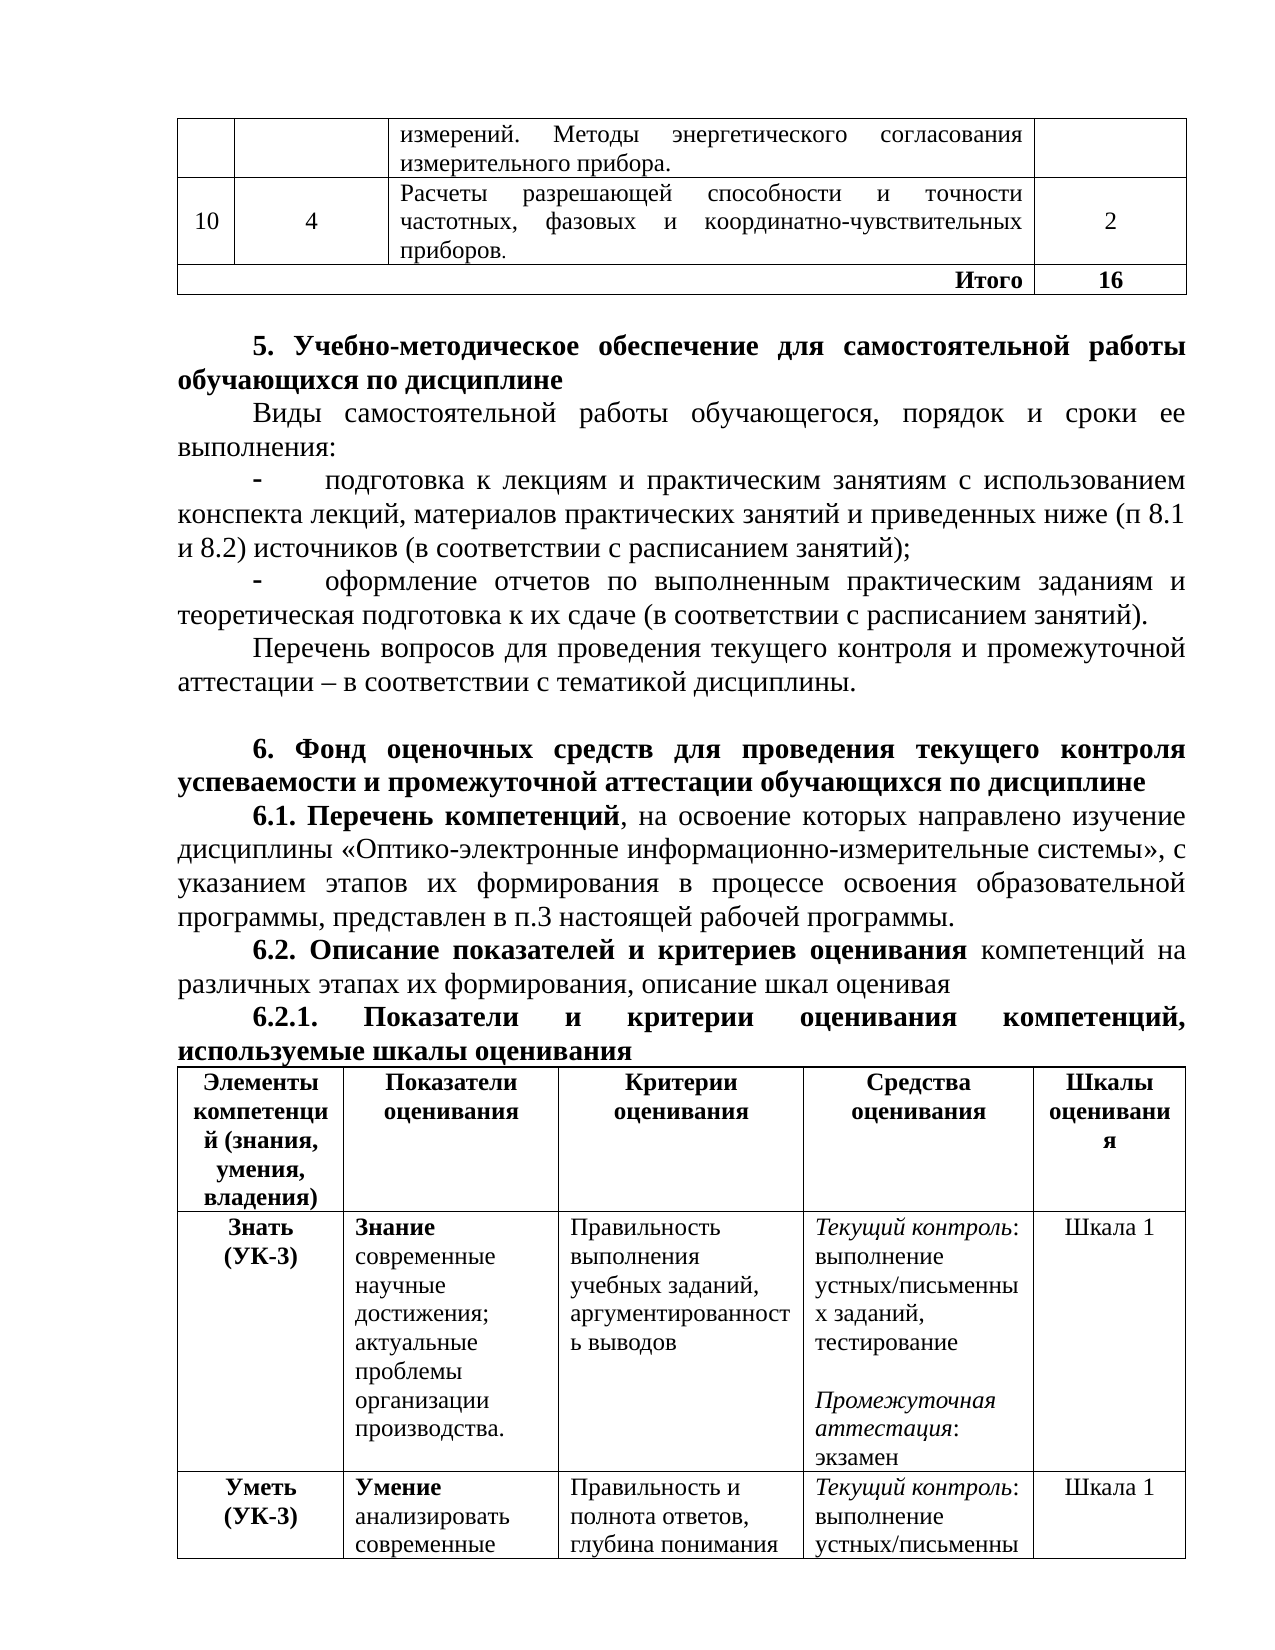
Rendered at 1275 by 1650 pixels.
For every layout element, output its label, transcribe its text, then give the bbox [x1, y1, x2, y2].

text Виды самостоятельной работы обучающегося, порядок и сроки ее выполнения: [177, 395, 1186, 462]
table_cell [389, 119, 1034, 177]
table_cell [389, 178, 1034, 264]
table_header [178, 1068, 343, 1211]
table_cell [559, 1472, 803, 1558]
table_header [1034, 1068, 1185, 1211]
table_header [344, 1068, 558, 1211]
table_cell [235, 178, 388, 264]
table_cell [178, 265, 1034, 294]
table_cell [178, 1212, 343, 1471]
text 6.2. Описание показателей и критериев оценивания компетенций на различных этапах их формирования, описание шкал оценивая [177, 932, 1186, 999]
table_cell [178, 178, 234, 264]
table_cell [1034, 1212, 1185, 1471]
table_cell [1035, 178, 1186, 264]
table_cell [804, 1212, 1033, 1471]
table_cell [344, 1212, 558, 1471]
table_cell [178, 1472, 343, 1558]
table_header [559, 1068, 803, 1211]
text Перечень вопросов для проведения текущего контроля и промежуточной аттестации – в соответствии с тематикой дисциплины. [177, 630, 1186, 697]
text 6.2.1. Показатели и критерии оценивания компетенций, используемые шкалы оценивания [177, 999, 1186, 1066]
text 6. Фонд оценочных средств для проведения текущего контроля успеваемости и промежуточной аттестации обучающихся по дисциплине [177, 731, 1186, 798]
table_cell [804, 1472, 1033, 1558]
text 5. Учебно-методическое обеспечение для самостоятельной работы обучающихся по дисциплине [177, 328, 1186, 395]
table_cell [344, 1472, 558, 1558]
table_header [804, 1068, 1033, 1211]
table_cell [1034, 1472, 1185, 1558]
list оформление отчетов по выполненным практическим заданиям и теоретическая подготовка к их сдаче (в соответствии с расписанием занятий). [177, 563, 1186, 630]
text 6.1. Перечень компетенций, на освоение которых направлено изучение дисциплины «Оптико-электронные информационно-измерительные системы», с указанием этапов их формирования в процессе освоения образовательной программы, представлен в п.3 настоящей рабочей программы. [177, 798, 1186, 932]
list подготовка к лекциям и практическим занятиям с использованием конспекта лекций, материалов практических занятий и приведенных ниже (п 8.1 и 8.2) источников (в соответствии с расписанием занятий); [177, 462, 1186, 563]
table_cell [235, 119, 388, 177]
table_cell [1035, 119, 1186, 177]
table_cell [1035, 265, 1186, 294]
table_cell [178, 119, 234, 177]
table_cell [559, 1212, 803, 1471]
